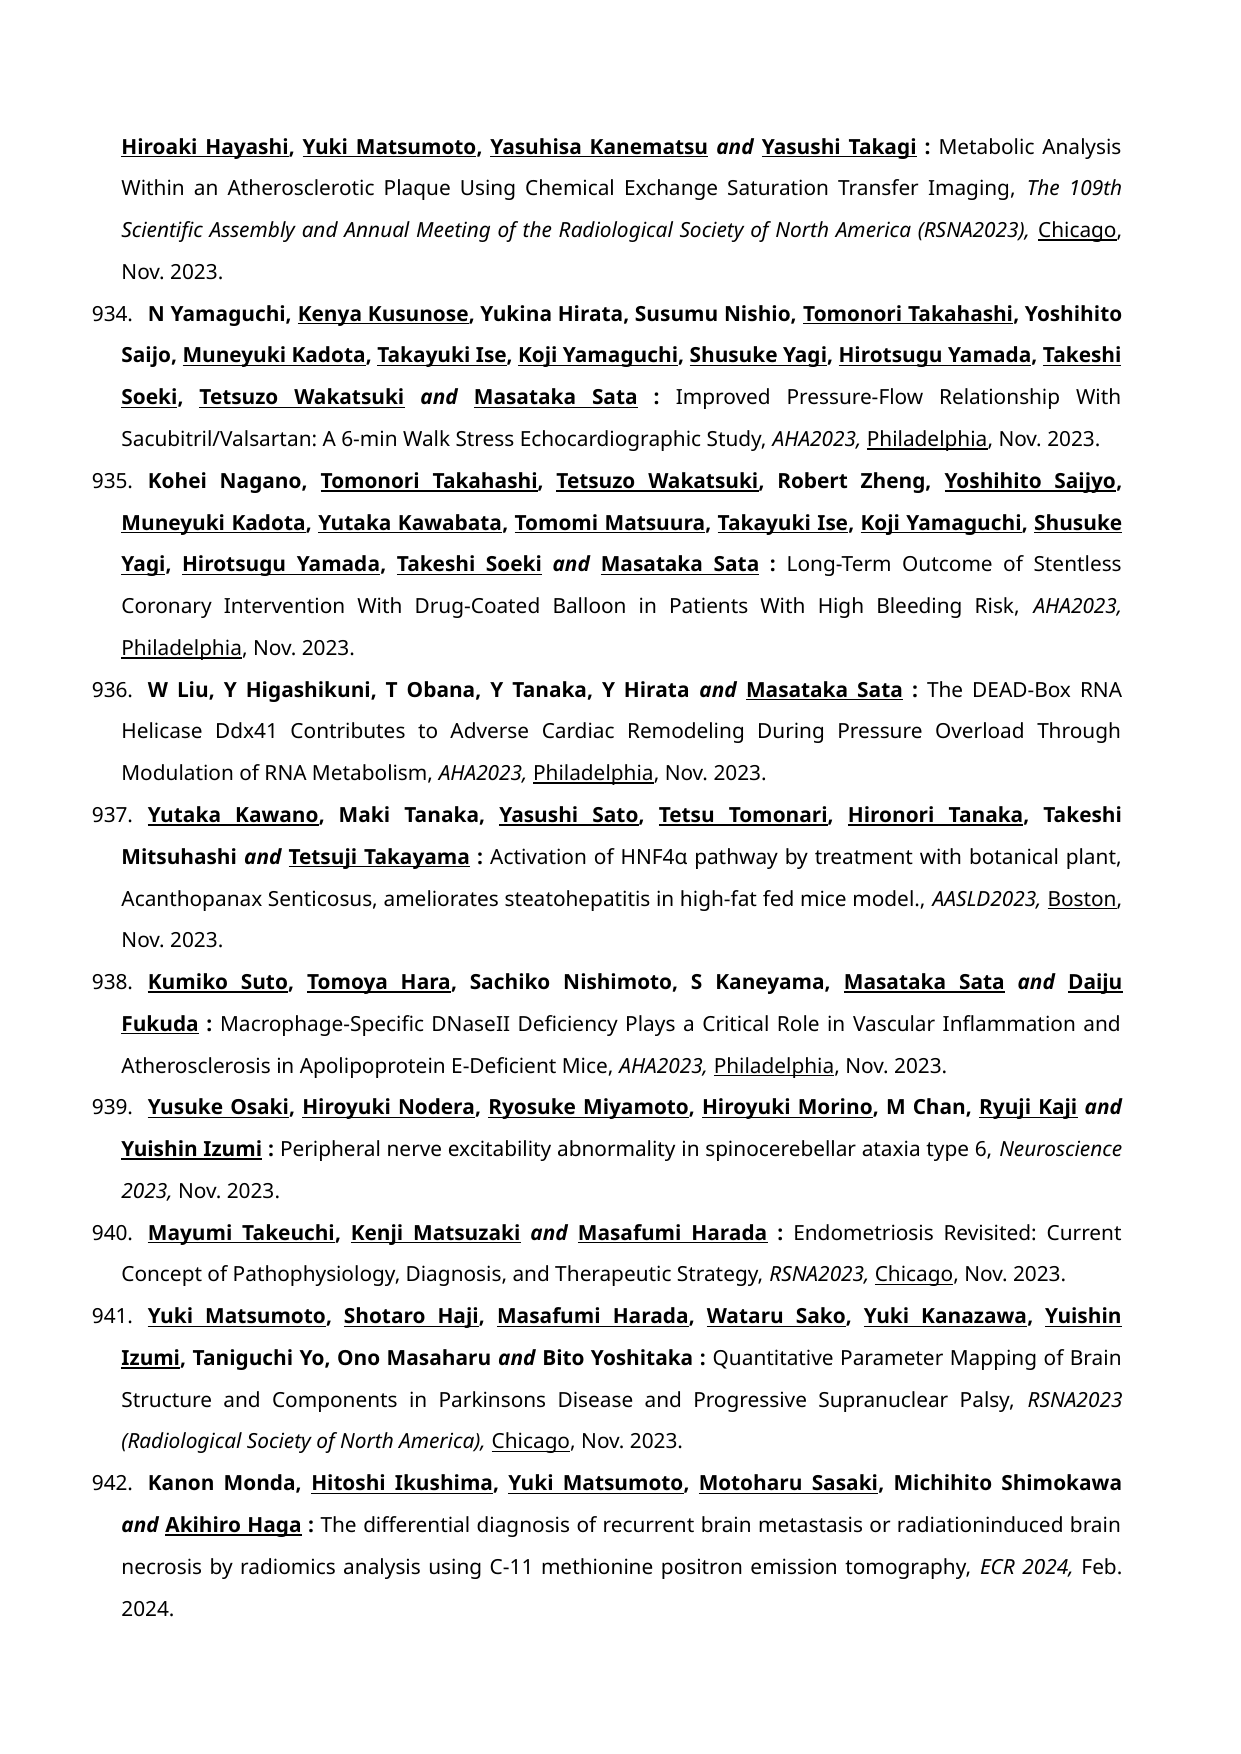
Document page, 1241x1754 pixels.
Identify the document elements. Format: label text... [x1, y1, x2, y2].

list Mayumi Takeuchi, Kenji Matsuzaki and Masafumi Harada : Endometriosis Revisited: Current Concept of Pathophysiology, Diagnosis, and Therapeutic Strategy, RSNA2023, Chicago, Nov. 2023. [92, 1211, 1122, 1295]
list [92, 125, 1122, 292]
list Kanon Monda, Hitoshi Ikushima, Yuki Matsumoto, Motoharu Sasaki, Michihito Shimokawa and Akihiro Haga : The differential diagnosis of recurrent brain metastasis or radiationinduced brain necrosis by radiomics analysis using C-11 methionine positron emission tomography, ECR 2024, Feb. 2024. [92, 1462, 1122, 1629]
list W Liu, Y Higashikuni, T Obana, Y Tanaka, Y Hirata and Masataka Sata : The DEAD-Box RNA Helicase Ddx41 Contributes to Adverse Cardiac Remodeling During Pressure Overload Through Modulation of RNA Metabolism, AHA2023, Philadelphia, Nov. 2023. [92, 668, 1122, 793]
list N Yamaguchi, Kenya Kusunose, Yukina Hirata, Susumu Nishio, Tomonori Takahashi, Yoshihito Saijo, Muneyuki Kadota, Takayuki Ise, Koji Yamaguchi, Shusuke Yagi, Hirotsugu Yamada, Takeshi Soeki, Tetsuzo Wakatsuki and Masataka Sata : Improved Pressure-Flow Relationship With Sacubitril/Valsartan: A 6-min Walk Stress Echocardiographic Study, AHA2023, Philadelphia, Nov. 2023. [92, 292, 1122, 459]
list Yutaka Kawano, Maki Tanaka, Yasushi Sato, Tetsu Tomonari, Hironori Tanaka, Takeshi Mitsuhashi and Tetsuji Takayama : Activation of HNF4α pathway by treatment with botanical plant, Acanthopanax Senticosus, ameliorates steatohepatitis in high-fat fed mice model., AASLD2023, Boston, Nov. 2023. [92, 793, 1122, 961]
list Yusuke Osaki, Hiroyuki Nodera, Ryosuke Miyamoto, Hiroyuki Morino, M Chan, Ryuji Kaji and Yuishin Izumi : Peripheral nerve excitability abnormality in spinocerebellar ataxia type 6, Neuroscience 2023, Nov. 2023. [92, 1086, 1122, 1211]
list Kumiko Suto, Tomoya Hara, Sachiko Nishimoto, S Kaneyama, Masataka Sata and Daiju Fukuda : Macrophage-Specific DNaseII Deficiency Plays a Critical Role in Vascular Inflammation and Atherosclerosis in Apolipoprotein E-Deficient Mice, AHA2023, Philadelphia, Nov. 2023. [92, 961, 1122, 1086]
list Yuki Matsumoto, Shotaro Haji, Masafumi Harada, Wataru Sako, Yuki Kanazawa, Yuishin Izumi, Taniguchi Yo, Ono Masaharu and Bito Yoshitaka : Quantitative Parameter Mapping of Brain Structure and Components in Parkinsons Disease and Progressive Supranuclear Palsy, RSNA2023 (Radiological Society of North America), Chicago, Nov. 2023. [92, 1295, 1122, 1462]
list Kohei Nagano, Tomonori Takahashi, Tetsuzo Wakatsuki, Robert Zheng, Yoshihito Saijyo, Muneyuki Kadota, Yutaka Kawabata, Tomomi Matsuura, Takayuki Ise, Koji Yamaguchi, Shusuke Yagi, Hirotsugu Yamada, Takeshi Soeki and Masataka Sata : Long-Term Outcome of Stentless Coronary Intervention With Drug-Coated Balloon in Patients With High Bleeding Risk, AHA2023, Philadelphia, Nov. 2023. [92, 459, 1122, 668]
